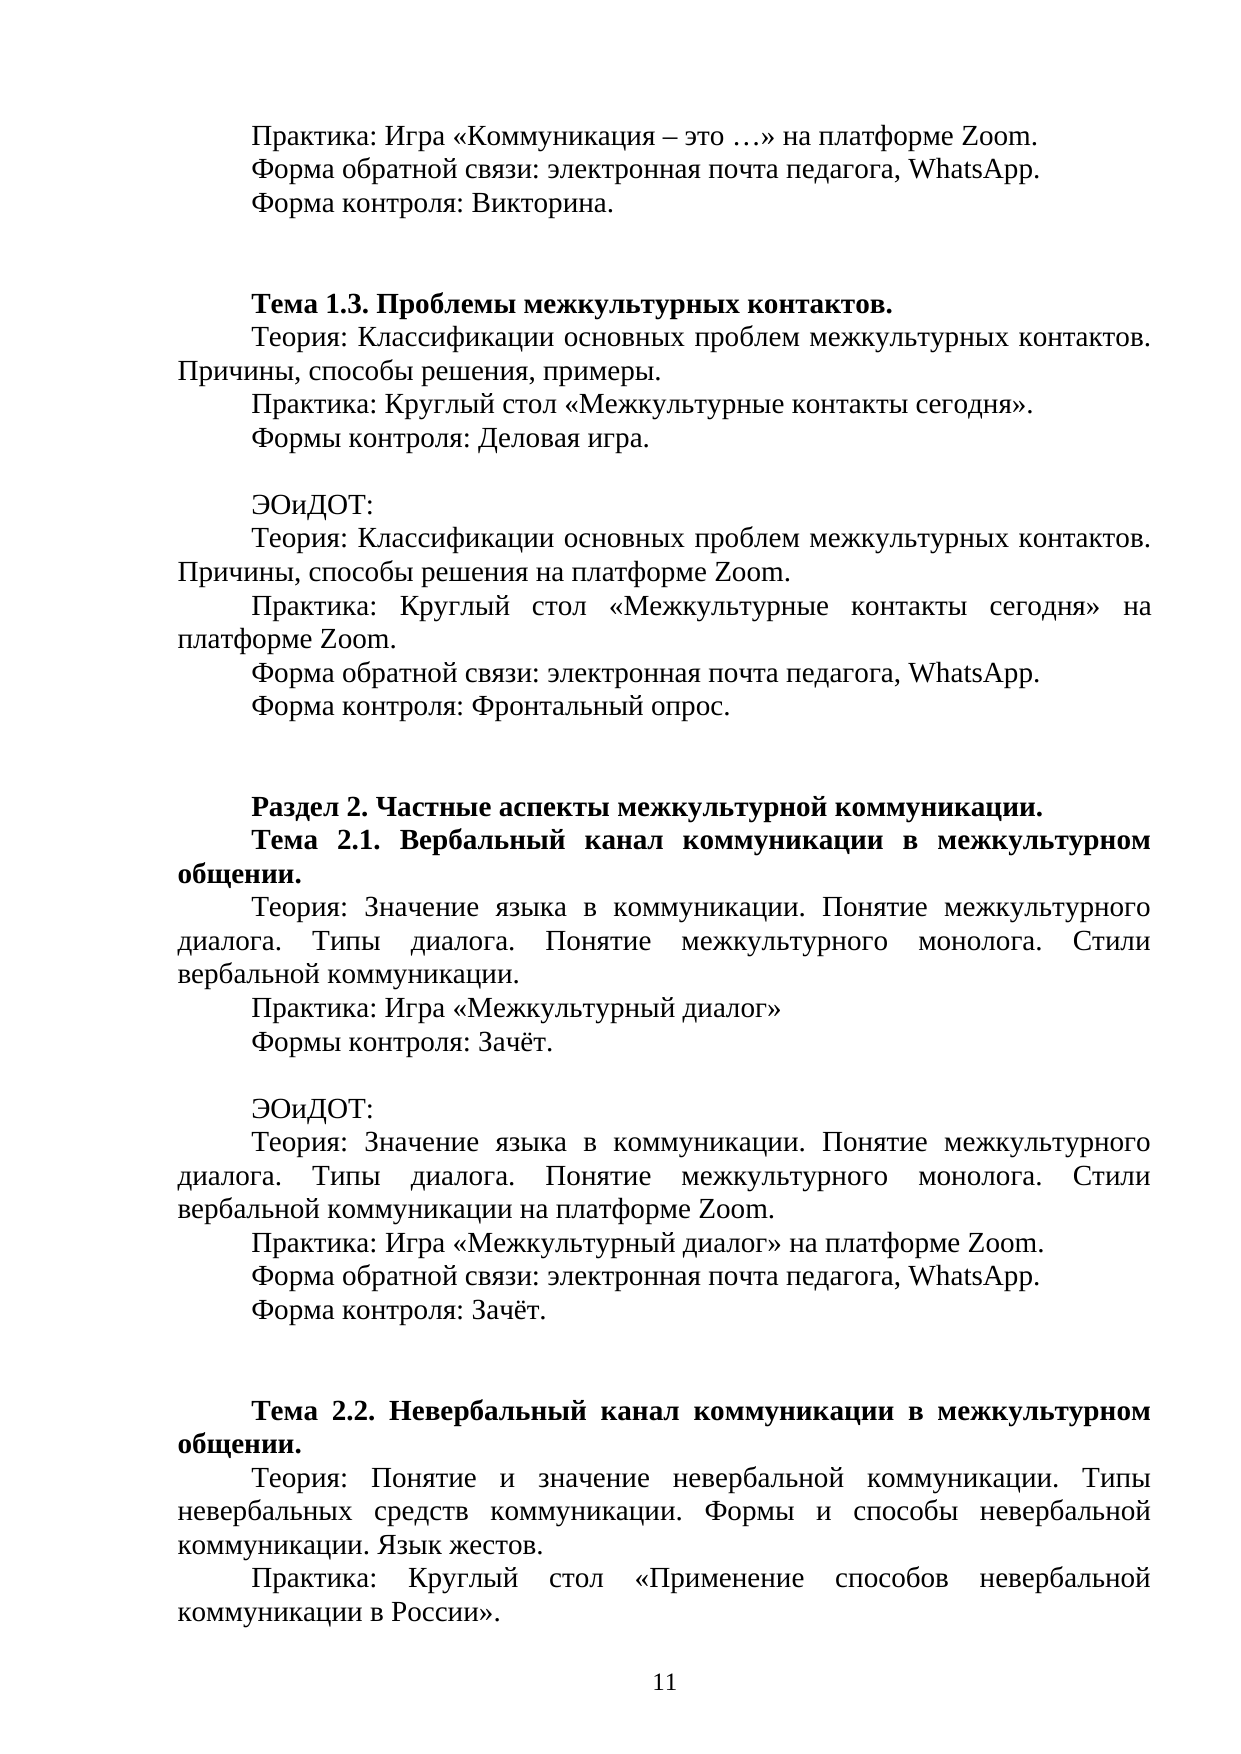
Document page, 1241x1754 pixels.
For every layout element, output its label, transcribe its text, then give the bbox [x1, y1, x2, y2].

text Практика: Игра «Коммуникация – это …» на платформе Zoom. [177, 118, 1152, 152]
text Теория: Понятие и значение невербальной коммуникации. Типы невербальных средств коммуникации. Формы и способы невербальной коммуникации. Язык жестов. [177, 1460, 1152, 1560]
text Раздел 2. Частные аспекты межкультурной коммуникации. [177, 789, 1152, 822]
text Практика: Круглый стол «Межкультурные контакты сегодня» на платформе Zoom. [177, 588, 1152, 655]
text Тема 1.3. Проблемы межкультурных контактов. [177, 286, 1152, 319]
text Форма обратной связи: электронная почта педагога, WhatsApp. [177, 1258, 1152, 1292]
text Форма обратной связи: электронная почта педагога, WhatsApp. [177, 152, 1152, 185]
text ЭОиДОТ: [177, 1091, 1152, 1124]
text ЭОиДОТ: [177, 487, 1152, 521]
text Тема 2.2. Невербальный канал коммуникации в межкультурном общении. [177, 1393, 1152, 1460]
text Теория: Классификации основных проблем межкультурных контактов. Причины, способы решения, примеры. [177, 319, 1152, 386]
text Практика: Игра «Межкультурный диалог» [177, 990, 1152, 1024]
text Форма контроля: Фронтальный опрос. [177, 688, 1152, 722]
text Практика: Круглый стол «Межкультурные контакты сегодня». [177, 386, 1152, 420]
text Теория: Значение языка в коммуникации. Понятие межкультурного диалога. Типы диалога. Понятие межкультурного монолога. Стили вербальной коммуникации на платформе Zoom. [177, 1124, 1152, 1225]
text Формы контроля: Зачёт. [177, 1024, 1152, 1057]
text Форма контроля: Зачёт. [177, 1292, 1152, 1326]
text Практика: Круглый стол «Применение способов невербальной коммуникации в России». [177, 1560, 1152, 1627]
text Форма обратной связи: электронная почта педагога, WhatsApp. [177, 655, 1152, 688]
text Форма контроля: Викторина. [177, 185, 1152, 219]
text Теория: Значение языка в коммуникации. Понятие межкультурного диалога. Типы диалога. Понятие межкультурного монолога. Стили вербальной коммуникации. [177, 889, 1152, 990]
text Практика: Игра «Межкультурный диалог» на платформе Zoom. [177, 1225, 1152, 1258]
text Тема 2.1. Вербальный канал коммуникации в межкультурном общении. [177, 822, 1152, 889]
text Формы контроля: Деловая игра. [177, 420, 1152, 453]
text Теория: Классификации основных проблем межкультурных контактов. Причины, способы решения на платформе Zoom. [177, 521, 1152, 588]
